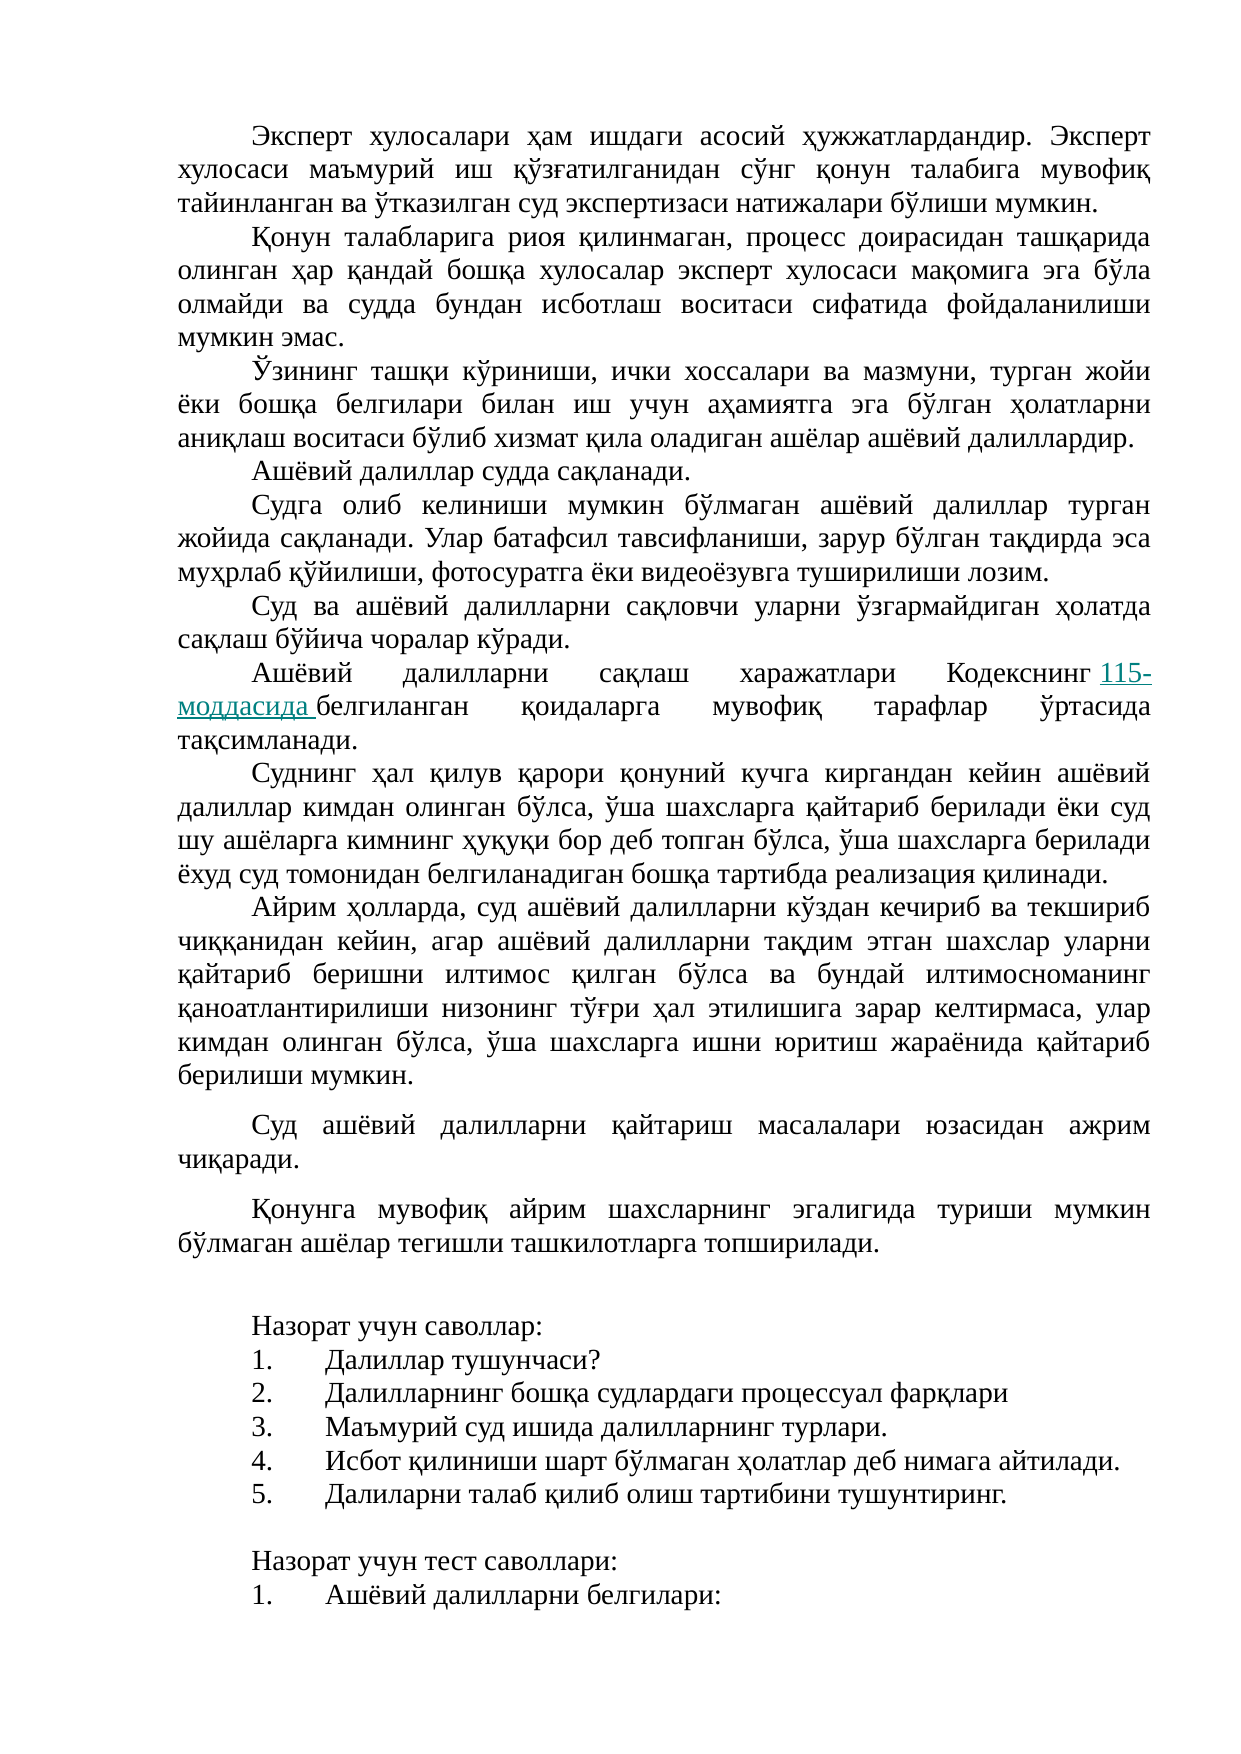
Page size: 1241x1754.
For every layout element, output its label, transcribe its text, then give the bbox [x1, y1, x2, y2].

text Судга олиб келиниши мумкин бўлмаган ашёвий далиллар турган жойида сақланади. Улар батафсил тавсифланиши, зарур бўлган тақдирда эса муҳрлаб қўйилиши, фотосуратга ёки видеоёзувга туширилиши лозим. [177, 487, 1152, 588]
list Ашёвий далилларни белгилари: [177, 1577, 1152, 1610]
text Суд ашёвий далилларни қайтариш масалалари юзасидан ажрим чиқаради. [177, 1107, 1152, 1174]
text Ўзининг ташқи кўриниши, ички хоссалари ва мазмуни, турган жойи ёки бошқа белгилари билан иш учун аҳамиятга эга бўлган ҳолатларни аниқлаш воситаси бўлиб хизмат қила оладиган ашёлар ашёвий далиллардир. [177, 353, 1152, 453]
text Суднинг ҳал қилув қарори қонуний кучга киргандан кейин ашёвий далиллар кимдан олинган бўлса, ўша шахсларга қайтариб берилади ёки суд шу ашёларга кимнинг ҳуқуқи бор деб топган бўлса, ўша шахсларга берилади ёхуд суд томонидан белгиланадиган бошқа тартибда реализация қилинади. [177, 755, 1152, 889]
text Қонун талабларига риоя қилинмаган, процесс доирасидан ташқарида олинган ҳар қандай бошқа хулосалар эксперт хулосаси мақомига эга бўла олмайди ва судда бундан исботлаш воситаси сифатида фойдаланилиши мумкин эмас. [177, 219, 1152, 353]
list Исбот қилиниши шарт бўлмаган ҳолатлар деб нимага айтилади. [177, 1443, 1152, 1476]
list Назорат учун тест саволлари: [177, 1543, 1152, 1577]
text Қонунга мувофиқ айрим шахсларнинг эгалигида туриши мумкин бўлмаган ашёлар тегишли ташкилотларга топширилади. [177, 1191, 1152, 1258]
text Суд ва ашёвий далилларни сақловчи уларни ўзгармайдиган ҳолатда сақлаш бўйича чоралар кўради. [177, 588, 1152, 655]
list Далилларнинг бошқа судлардаги процессуал фарқлари [177, 1376, 1152, 1409]
text Ашёвий далиллар судда сақланади. [177, 453, 1152, 487]
list Далиларни талаб қилиб олиш тартибини тушунтиринг. [177, 1476, 1152, 1510]
text Ашёвий далилларни сақлаш харажатлари Кодекснинг 115-моддасида белгиланган қоидаларга мувофиқ тарафлар ўртасида тақсимланади. [177, 655, 1152, 755]
text Эксперт хулосалари ҳам ишдаги асосий ҳужжатлардандир. Эксперт хулосаси маъмурий иш қўзғатилганидан сўнг қонун талабига мувофиқ тайинланган ва ўтказилган суд экспертизаси натижалари бўлиши мумкин. [177, 118, 1152, 219]
text Айрим ҳолларда, суд ашёвий далилларни кўздан кечириб ва текшириб чиққанидан кейин, агар ашёвий далилларни тақдим этган шахслар уларни қайтариб беришни илтимос қилган бўлса ва бундай илтимосноманинг қаноатлантирилиши низонинг тўғри ҳал этилишига зарар келтирмаса, улар кимдан олинган бўлса, ўша шахсларга ишни юритиш жараёнида қайтариб берилиши мумкин. [177, 889, 1152, 1091]
list Маъмурий суд ишида далилларнинг турлари. [177, 1409, 1152, 1443]
text Назорат учун саволлар: [177, 1308, 1152, 1342]
list Далиллар тушунчаси? [177, 1342, 1152, 1376]
